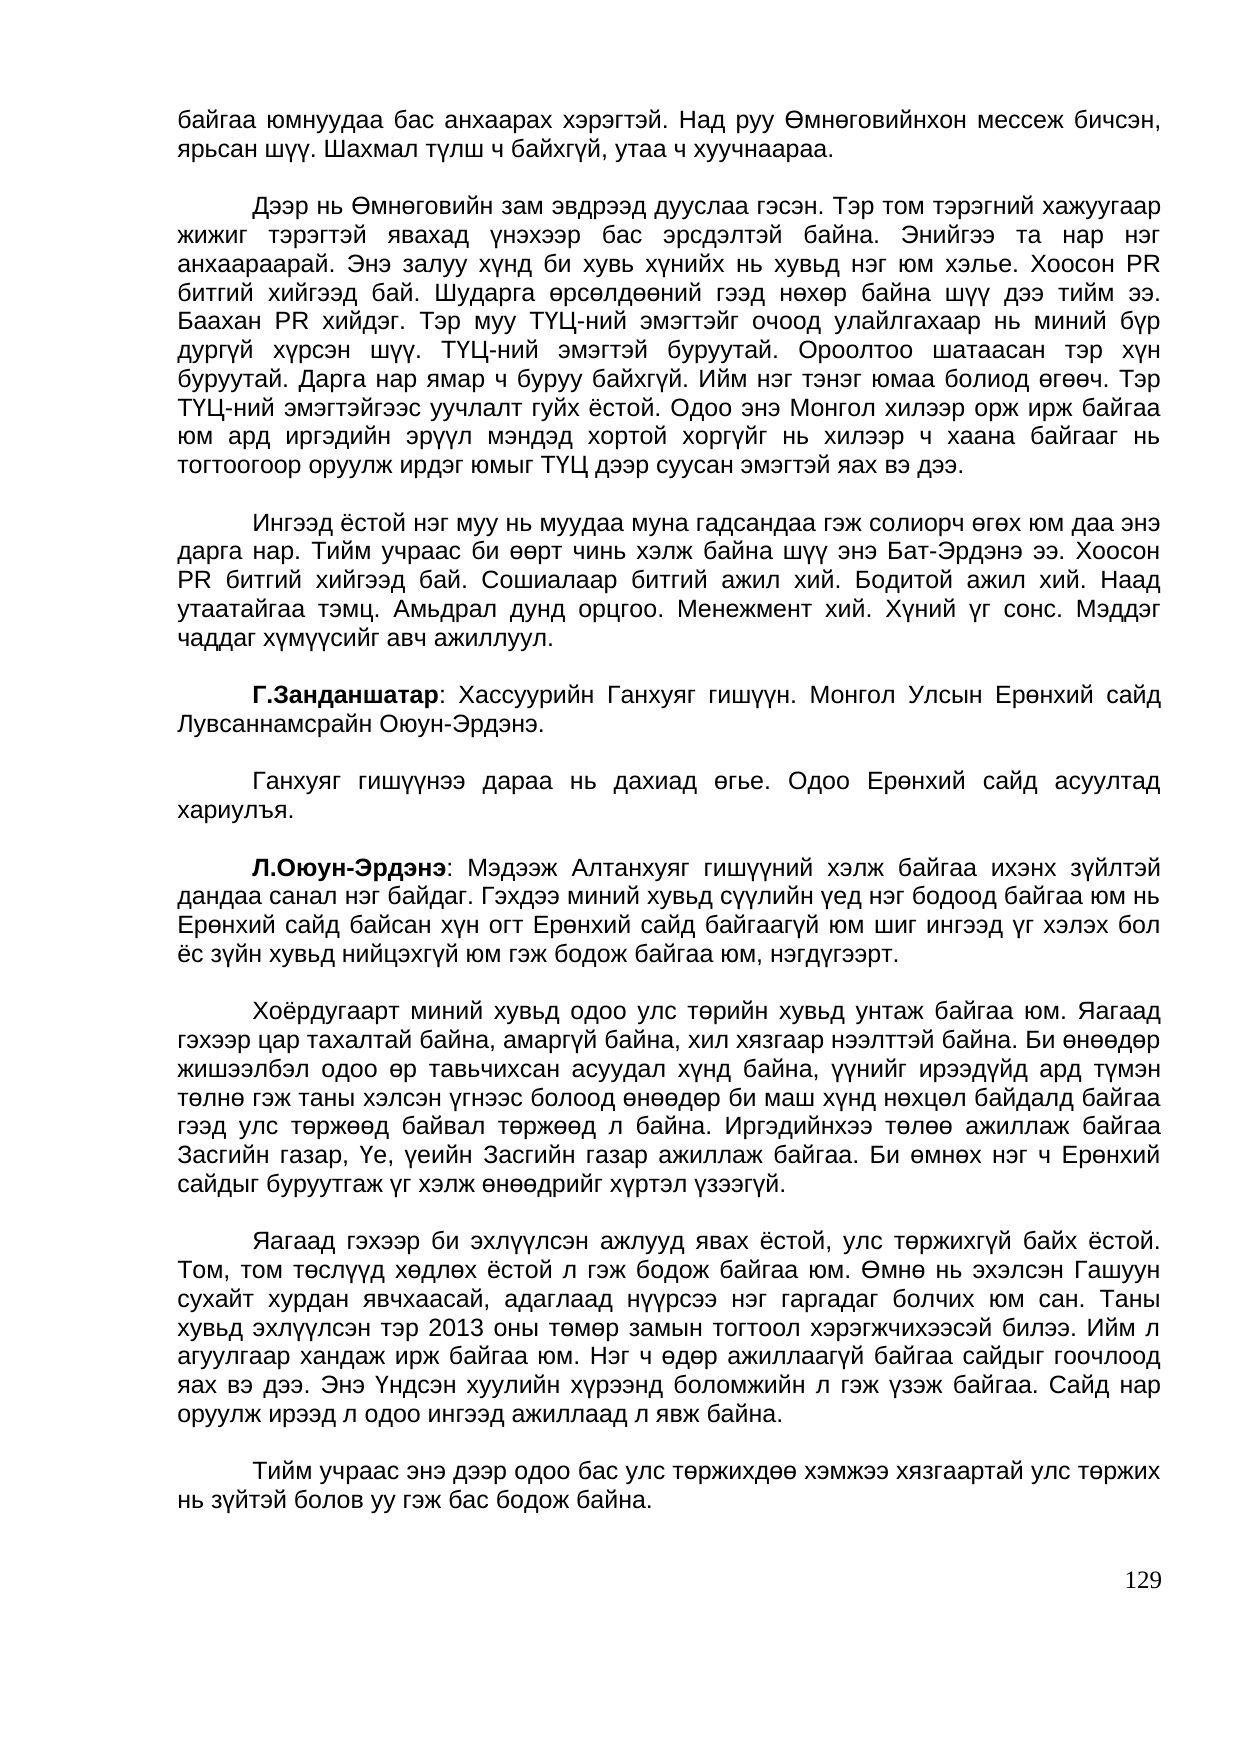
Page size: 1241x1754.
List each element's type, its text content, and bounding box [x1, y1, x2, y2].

text Ганхуяг гишүүнээ дараа нь дахиад өгье. Одоо Ерөнхий сайд асуултад хариулъя. [177, 766, 1162, 824]
text Тийм учраас энэ дээр одоо бас улс төржихдөө хэмжээ хязгаартай улс төржих нь зүйтэй болов уу гэж бас бодож байна. [177, 1456, 1162, 1514]
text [177, 105, 1162, 162]
text Яагаад гэхээр би эхлүүлсэн ажлууд явах ёстой, улс төржихгүй байх ёстой. Том, том төслүүд хөдлөх ёстой л гэж бодож байгаа юм. Өмнө нь эхэлсэн Гашуун сухайт хурдан явчхаасай, адаглаад нүүрсээ нэг гаргадаг болчих юм сан. Таны хувьд эхлүүлсэн тэр 2013 оны төмөр замын тогтоол хэрэгжчихээсэй билээ. Ийм л агуулгаар хандаж ирж байгаа юм. Нэг ч өдөр ажиллаагүй байгаа сайдыг гоочлоод яах вэ дээ. Энэ Үндсэн хуулийн хүрээнд боломжийн л гэж үзэж байгаа. Сайд нар оруулж ирээд л одоо ингээд ажиллаад л явж байна. [177, 1226, 1162, 1427]
text Дээр нь Өмнөговийн зам эвдрээд дууслаа гэсэн. Тэр том тэрэгний хажуугаар жижиг тэрэгтэй явахад үнэхээр бас эрсдэлтэй байна. Энийгээ та нар нэг анхаараарай. Энэ залуу хүнд би хувь хүнийх нь хувьд нэг юм хэлье. Хоосон PR битгий хийгээд бай. Шударга өрсөлдөөний гээд нөхөр байна шүү дээ тийм ээ. Баахан PR хийдэг. Тэр муу ТҮЦ-ний эмэгтэйг очоод улайлгахаар нь миний бүр дургүй хүрсэн шүү. ТҮЦ-ний эмэгтэй буруутай. Ороолтоо шатаасан тэр хүн буруутай. Дарга нар ямар ч буруу байхгүй. Ийм нэг тэнэг юмаа болиод өгөөч. Тэр ТҮЦ-ний эмэгтэйгээс уучлалт гуйх ёстой. Одоо энэ Монгол хилээр орж ирж байгаа юм ард иргэдийн эрүүл мэндэд хортой хоргүйг нь хилээр ч хаана байгааг нь тогтоогоор оруулж ирдэг юмыг ТҮЦ дээр суусан эмэгтэй яах вэ дээ. [177, 191, 1162, 479]
text Хоёрдугаарт миний хувьд одоо улс төрийн хувьд унтаж байгаа юм. Яагаад гэхээр цар тахалтай байна, амаргүй байна, хил хязгаар нээлттэй байна. Би өнөөдөр жишээлбэл одоо өр тавьчихсан асуудал хүнд байна, үүнийг ирээдүйд ард түмэн төлнө гэж таны хэлсэн үгнээс болоод өнөөдөр би маш хүнд нөхцөл байдалд байгаа гээд улс төржөөд байвал төржөөд л байна. Иргэдийнхээ төлөө ажиллаж байгаа Засгийн газар, Үе, үеийн Засгийн газар ажиллаж байгаа. Би өмнөх нэг ч Ерөнхий сайдыг буруутгаж үг хэлж өнөөдрийг хүртэл үзээгүй. [177, 996, 1162, 1197]
text Л.Оюун-Эрдэнэ: Мэдээж Алтанхуяг гишүүний хэлж байгаа ихэнх зүйлтэй дандаа санал нэг байдаг. Гэхдээ миний хувьд сүүлийн үед нэг бодоод байгаа юм нь Ерөнхий сайд байсан хүн огт Ерөнхий сайд байгаагүй юм шиг ингээд үг хэлэх бол ёс зүйн хувьд нийцэхгүй юм гэж бодож байгаа юм, нэгдүгээрт. [177, 852, 1162, 967]
text Г.Занданшатар: Хассуурийн Ганхуяг гишүүн. Монгол Улсын Ерөнхий сайд Лувсаннамсрайн Оюун-Эрдэнэ. [177, 680, 1162, 737]
text Ингээд ёстой нэг муу нь муудаа муна гадсандаа гэж солиорч өгөх юм даа энэ дарга нар. Тийм учраас би өөрт чинь хэлж байна шүү энэ Бат-Эрдэнэ ээ. Хоосон PR битгий хийгээд бай. Сошиалаар битгий ажил хий. Бодитой ажил хий. Наад утаатайгаа тэмц. Амьдрал дунд орцгоо. Менежмент хий. Хүний үг сонс. Мэддэг чаддаг хүмүүсийг авч ажиллуул. [177, 507, 1162, 651]
